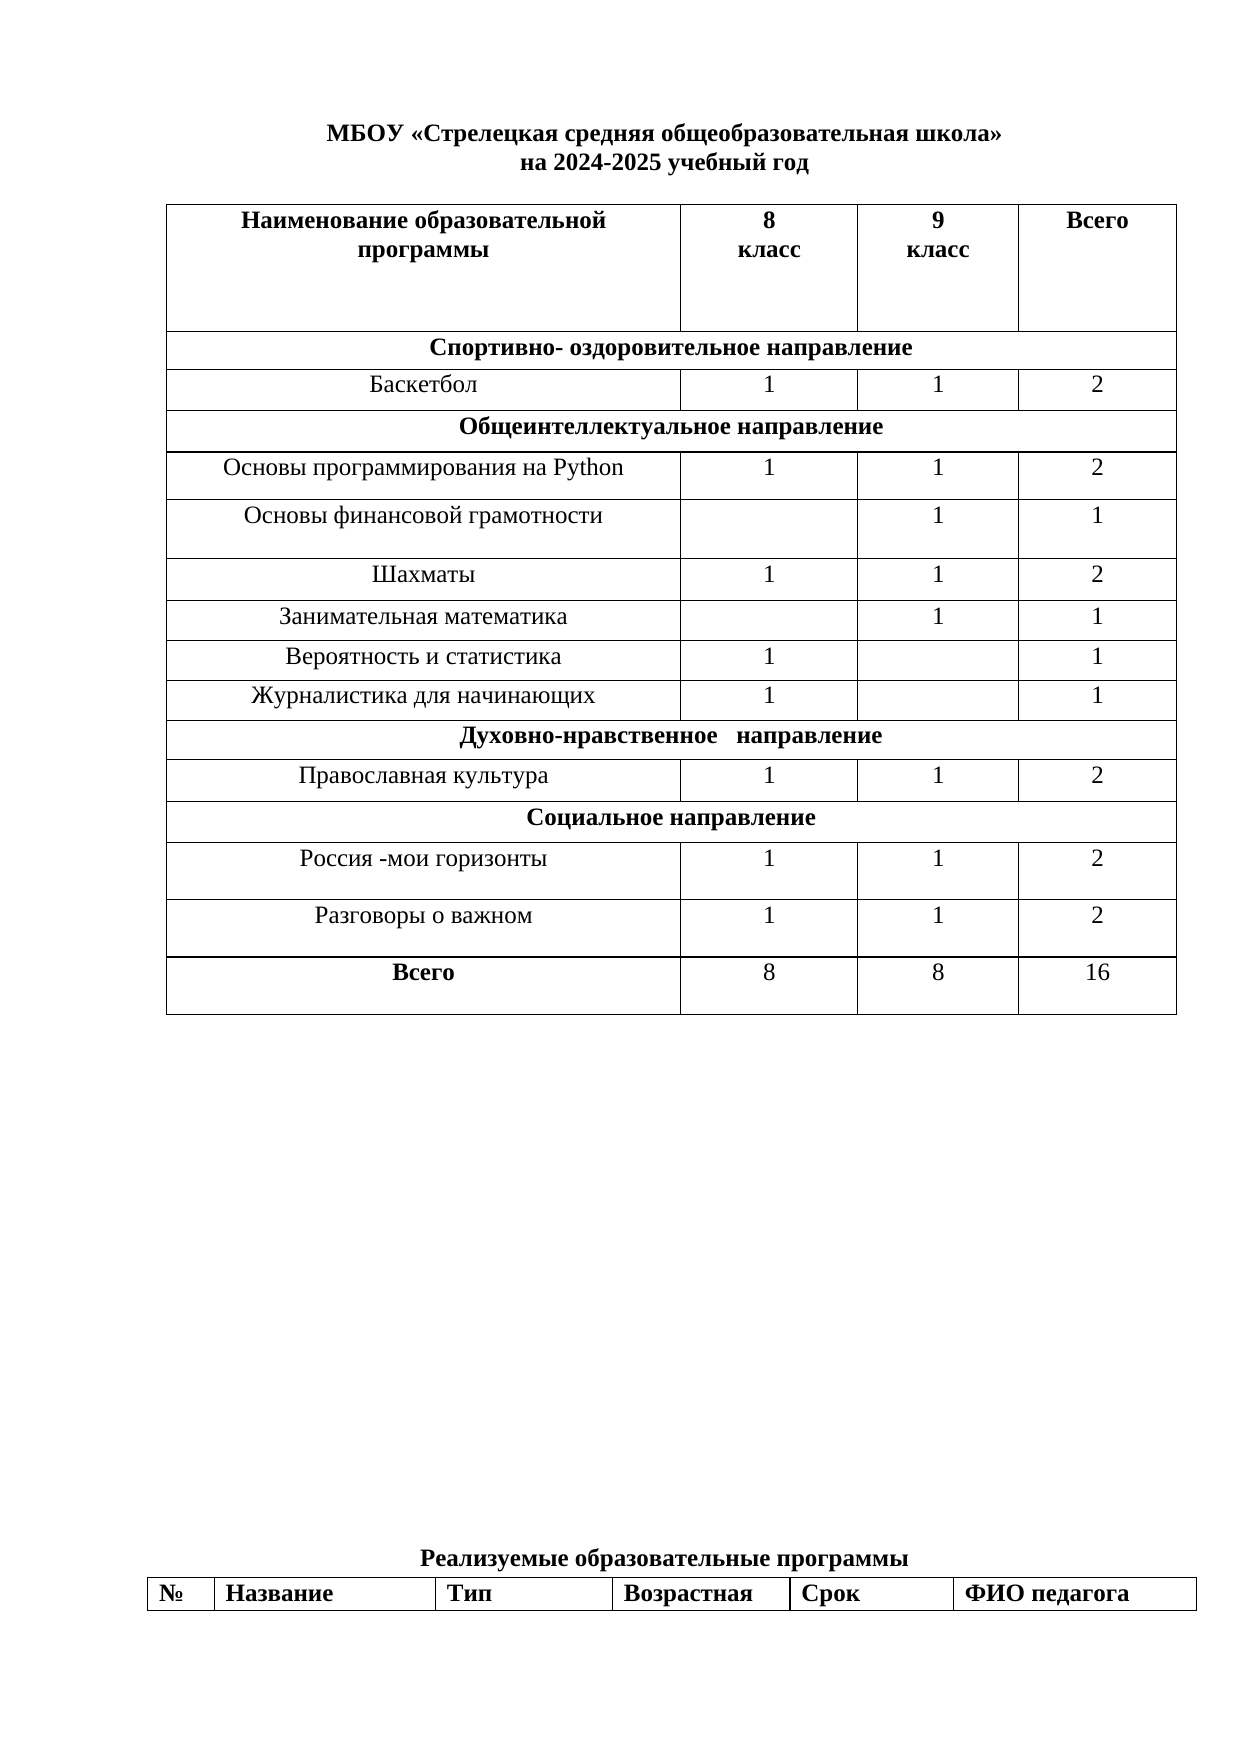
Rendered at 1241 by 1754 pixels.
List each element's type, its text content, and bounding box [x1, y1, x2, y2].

table_cell 1 [681, 641, 857, 679]
table_cell Шахматы [167, 559, 680, 600]
table_cell 1 [1019, 500, 1176, 558]
table_header Название программы [215, 1578, 435, 1610]
table_cell Социальное направление [167, 802, 1176, 842]
table_cell 1 [681, 681, 857, 719]
table_header 9 класс [858, 205, 1018, 331]
table_cell Основы программирования на Python [167, 453, 680, 499]
table_cell 1 [681, 370, 857, 410]
table_cell 2 [1019, 453, 1176, 499]
table_cell 16 [1019, 958, 1176, 1014]
table_cell Общеинтеллектуальное направление [167, 411, 1176, 451]
table_cell 1 [858, 370, 1018, 410]
table_cell Разговоры о важном [167, 900, 680, 956]
table_cell [681, 500, 857, 558]
table_header ФИО педагога [954, 1578, 1196, 1610]
table_cell 1 [681, 900, 857, 956]
table_header № п/п [148, 1578, 214, 1610]
table_cell Журналистика для начинающих [167, 681, 680, 719]
text МБОУ «Стрелецкая средняя общеобразовательная школа» [177, 118, 1152, 147]
table_cell [681, 601, 857, 640]
table_cell 1 [858, 453, 1018, 499]
table_cell Баскетбол [167, 370, 680, 410]
table_cell 1 [681, 453, 857, 499]
table_cell Всего [167, 958, 680, 1014]
table_header Наименование образовательной программы [167, 205, 680, 331]
table_cell 8 [681, 958, 857, 1014]
table_cell 2 [1019, 370, 1176, 410]
table_cell 1 [858, 900, 1018, 956]
table_cell Основы финансовой грамотности [167, 500, 680, 558]
text на 2024-2025 учебный год [177, 147, 1152, 176]
table_cell 1 [858, 760, 1018, 801]
table_cell 2 [1019, 760, 1176, 801]
table_cell 2 [1019, 843, 1176, 899]
table_cell 1 [1019, 641, 1176, 679]
table_cell Вероятность и статистика [167, 641, 680, 679]
text Реализуемые образовательные программы [177, 1543, 1152, 1572]
table_cell 1 [681, 760, 857, 801]
table_cell 2 [1019, 900, 1176, 956]
table_header Тип программы [436, 1578, 612, 1610]
table_cell 1 [858, 559, 1018, 600]
table_cell 1 [1019, 681, 1176, 719]
table_cell Православная культура [167, 760, 680, 801]
table_cell 1 [681, 843, 857, 899]
table_header 8 класс [681, 205, 857, 331]
table_cell 1 [858, 601, 1018, 640]
table_cell 1 [858, 843, 1018, 899]
table_cell Россия -мои горизонты [167, 843, 680, 899]
table_cell 8 [858, 958, 1018, 1014]
table_cell 1 [681, 559, 857, 600]
table_header Срок реализации [791, 1578, 953, 1610]
table_cell [858, 641, 1018, 679]
table_cell 2 [1019, 559, 1176, 600]
table_cell Спортивно- оздоровительное направление [167, 332, 1176, 368]
table_cell Духовно-нравственное направление [167, 721, 1176, 759]
table_cell 1 [1019, 601, 1176, 640]
table_cell Занимательная математика [167, 601, 680, 640]
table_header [613, 1578, 789, 1610]
table_header Всего [1019, 205, 1176, 331]
table_cell 1 [858, 500, 1018, 558]
table_cell [858, 681, 1018, 719]
